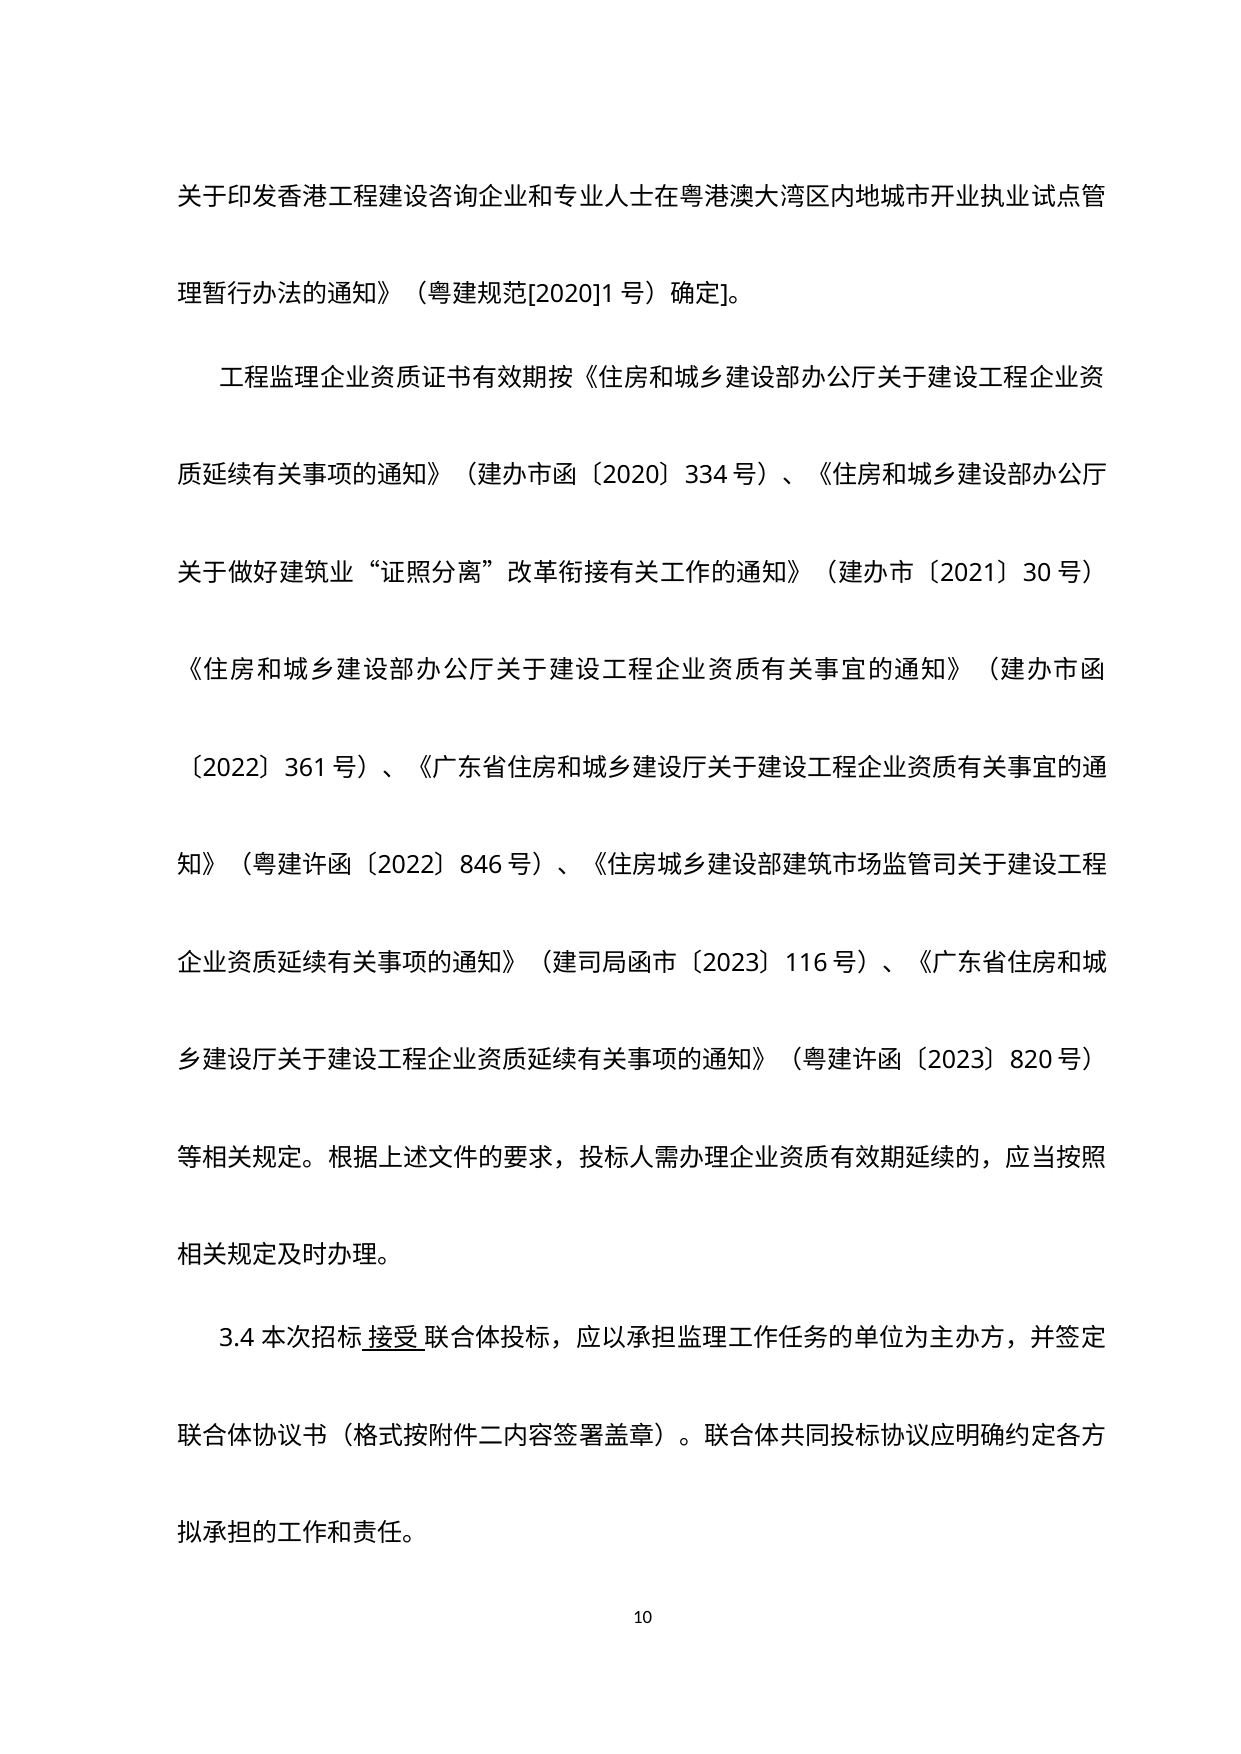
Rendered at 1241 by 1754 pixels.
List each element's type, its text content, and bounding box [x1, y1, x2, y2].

text 3.4 本次招标 接受 联合体投标，应以承担监理工作任务的单位为主办方，并签定联合体协议书（格式按附件二内容签署盖章）。联合体共同投标协议应明确约定各方拟承担的工作和责任。 [177, 1303, 1107, 1563]
text 工程监理企业资质证书有效期按《住房和城乡建设部办公厅关于建设工程企业资质延续有关事项的通知》（建办市函〔2020〕334号）、《住房和城乡建设部办公厅关于做好建筑业“证照分离”改革衔接有关工作的通知》（建办市〔2021〕30号）、《住房和城乡建设部办公厅关于建设工程企业资质有关事宜的通知》（建办市函〔2022〕361号）、《广东省住房和城乡建设厅关于建设工程企业资质有关事宜的通知》（粤建许函〔2022〕846号）、《住房城乡建设部建筑市场监管司关于建设工程企业资质延续有关事项的通知》（建司局函市〔2023〕116号）、《广东省住房和城乡建设厅关于建设工程企业资质延续有关事项的通知》（粤建许函〔2023〕820号）等相关规定。根据上述文件的要求，投标人需办理企业资质有效期延续的，应当按照相关规定及时办理。 [177, 343, 1107, 1285]
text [177, 162, 1107, 324]
